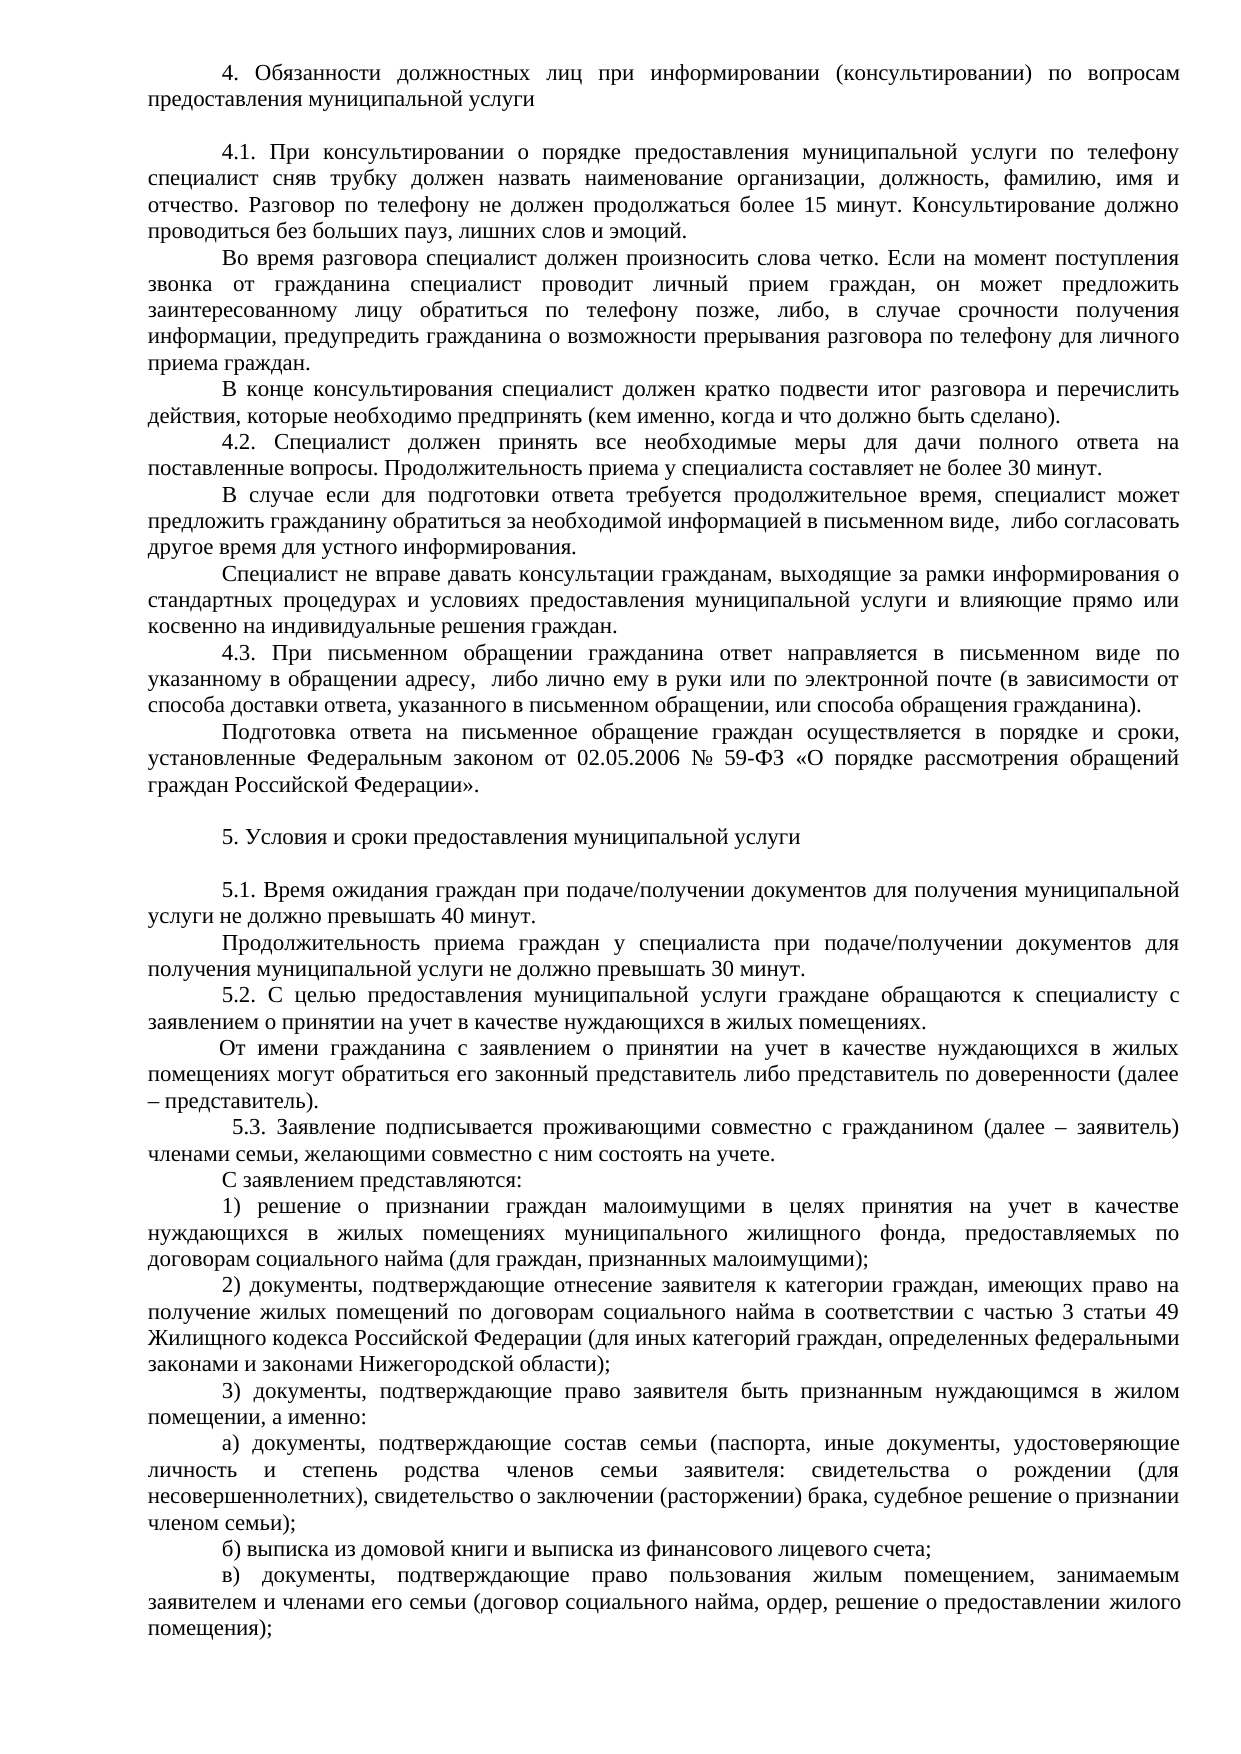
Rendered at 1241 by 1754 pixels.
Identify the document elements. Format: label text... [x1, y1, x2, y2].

text Специалист не вправе давать консультации гражданам, выходящие за рамки информирования о стандартных процедурах и условиях предоставления муниципальной услуги и влияющие прямо или косвенно на индивидуальные решения граждан. [148, 560, 1181, 639]
text 5. Условия и сроки предоставления муниципальной услуги [148, 823, 1181, 850]
text 5.2. С целью предоставления муниципальной услуги граждане обращаются к специалисту с заявлением о принятии на учет в качестве нуждающихся в жилых помещениях. [148, 981, 1181, 1034]
text 3) документы, подтверждающие право заявителя быть признанным нуждающимся в жилом помещении, а именно: [148, 1377, 1181, 1429]
text Во время разговора специалист должен произносить слова четко. Если на момент поступления звонка от гражданина специалист проводит личный прием граждан, он может предложить заинтересованному лицу обратиться по телефону позже, либо, в случае срочности получения информации, предупредить гражданина о возможности прерывания разговора по телефону для личного приема граждан. [148, 243, 1181, 375]
text 1) решение о признании граждан малоимущими в целях принятия на учет в качестве нуждающихся в жилых помещениях муниципального жилищного фонда, предоставляемых по договорам социального найма (для граждан, признанных малоимущими); [148, 1192, 1181, 1271]
text В конце консультирования специалист должен кратко подвести итог разговора и перечислить действия, которые необходимо предпринять (кем именно, когда и что должно быть сделано). [148, 375, 1181, 428]
text б) выписка из домовой книги и выписка из финансового лицевого счета; [148, 1535, 1181, 1561]
text 5.1. Время ожидания граждан при подаче/получении документов для получения муниципальной услуги не должно превышать 40 минут. [148, 876, 1181, 929]
text От имени гражданина с заявлением о принятии на учет в качестве нуждающихся в жилых помещениях могут обратиться его законный представитель либо представитель по доверенности (далее – представитель). [148, 1034, 1181, 1113]
text С заявлением представляются: [148, 1166, 1181, 1192]
text 2) документы, подтверждающие отнесение заявителя к категории граждан, имеющих право на получение жилых помещений по договорам социального найма в соответствии с частью 3 статьи 49 Жилищного кодекса Российской Федерации (для иных категорий граждан, определенных федеральными законами и законами Нижегородской области); [148, 1271, 1181, 1377]
text Подготовка ответа на письменное обращение граждан осуществляется в порядке и сроки, установленные Федеральным законом от 02.05.2006 № 59-ФЗ «О порядке рассмотрения обращений граждан Российской Федерации». [148, 718, 1181, 797]
text 4.2. Специалист должен принять все необходимые меры для дачи полного ответа на поставленные вопросы. Продолжительность приема у специалиста составляет не более 30 минут. [148, 428, 1181, 481]
text Продолжительность приема граждан у специалиста при подаче/получении документов для получения муниципальной услуги не должно превышать 30 минут. [148, 929, 1181, 981]
text 4. Обязанности должностных лиц при информировании (консультировании) по вопросам предоставления муниципальной услуги [148, 59, 1181, 112]
text В случае если для подготовки ответа требуется продолжительное время, специалист может предложить гражданину обратиться за необходимой информацией в письменном виде, либо согласовать другое время для устного информирования. [148, 481, 1181, 560]
text а) документы, подтверждающие состав семьи (паспорта, иные документы, удостоверяющие личность и степень родства членов семьи заявителя: свидетельства о рождении (для несовершеннолетних), свидетельство о заключении (расторжении) брака, судебное решение о признании членом семьи); [148, 1429, 1181, 1535]
text 4.1. При консультировании о порядке предоставления муниципальной услуги по телефону специалист сняв трубку должен назвать наименование организации, должность, фамилию, имя и отчество. Разговор по телефону не должен продолжаться более 15 минут. Консультирование должно проводиться без больших пауз, лишних слов и эмоций. [148, 138, 1181, 243]
text 5.3. Заявление подписывается проживающими совместно с гражданином (далее – заявитель) членами семьи, желающими совместно с ним состоять на учете. [148, 1113, 1181, 1166]
text в) документы, подтверждающие право пользования жилым помещением, занимаемым заявителем и членами его семьи (договор социального найма, ордер, решение о предоставлении жилого помещения); [148, 1561, 1181, 1640]
text 4.3. При письменном обращении гражданина ответ направляется в письменном виде по указанному в обращении адресу, либо лично ему в руки или по электронной почте (в зависимости от способа доставки ответа, указанного в письменном обращении, или способа обращения гражданина). [148, 639, 1181, 718]
